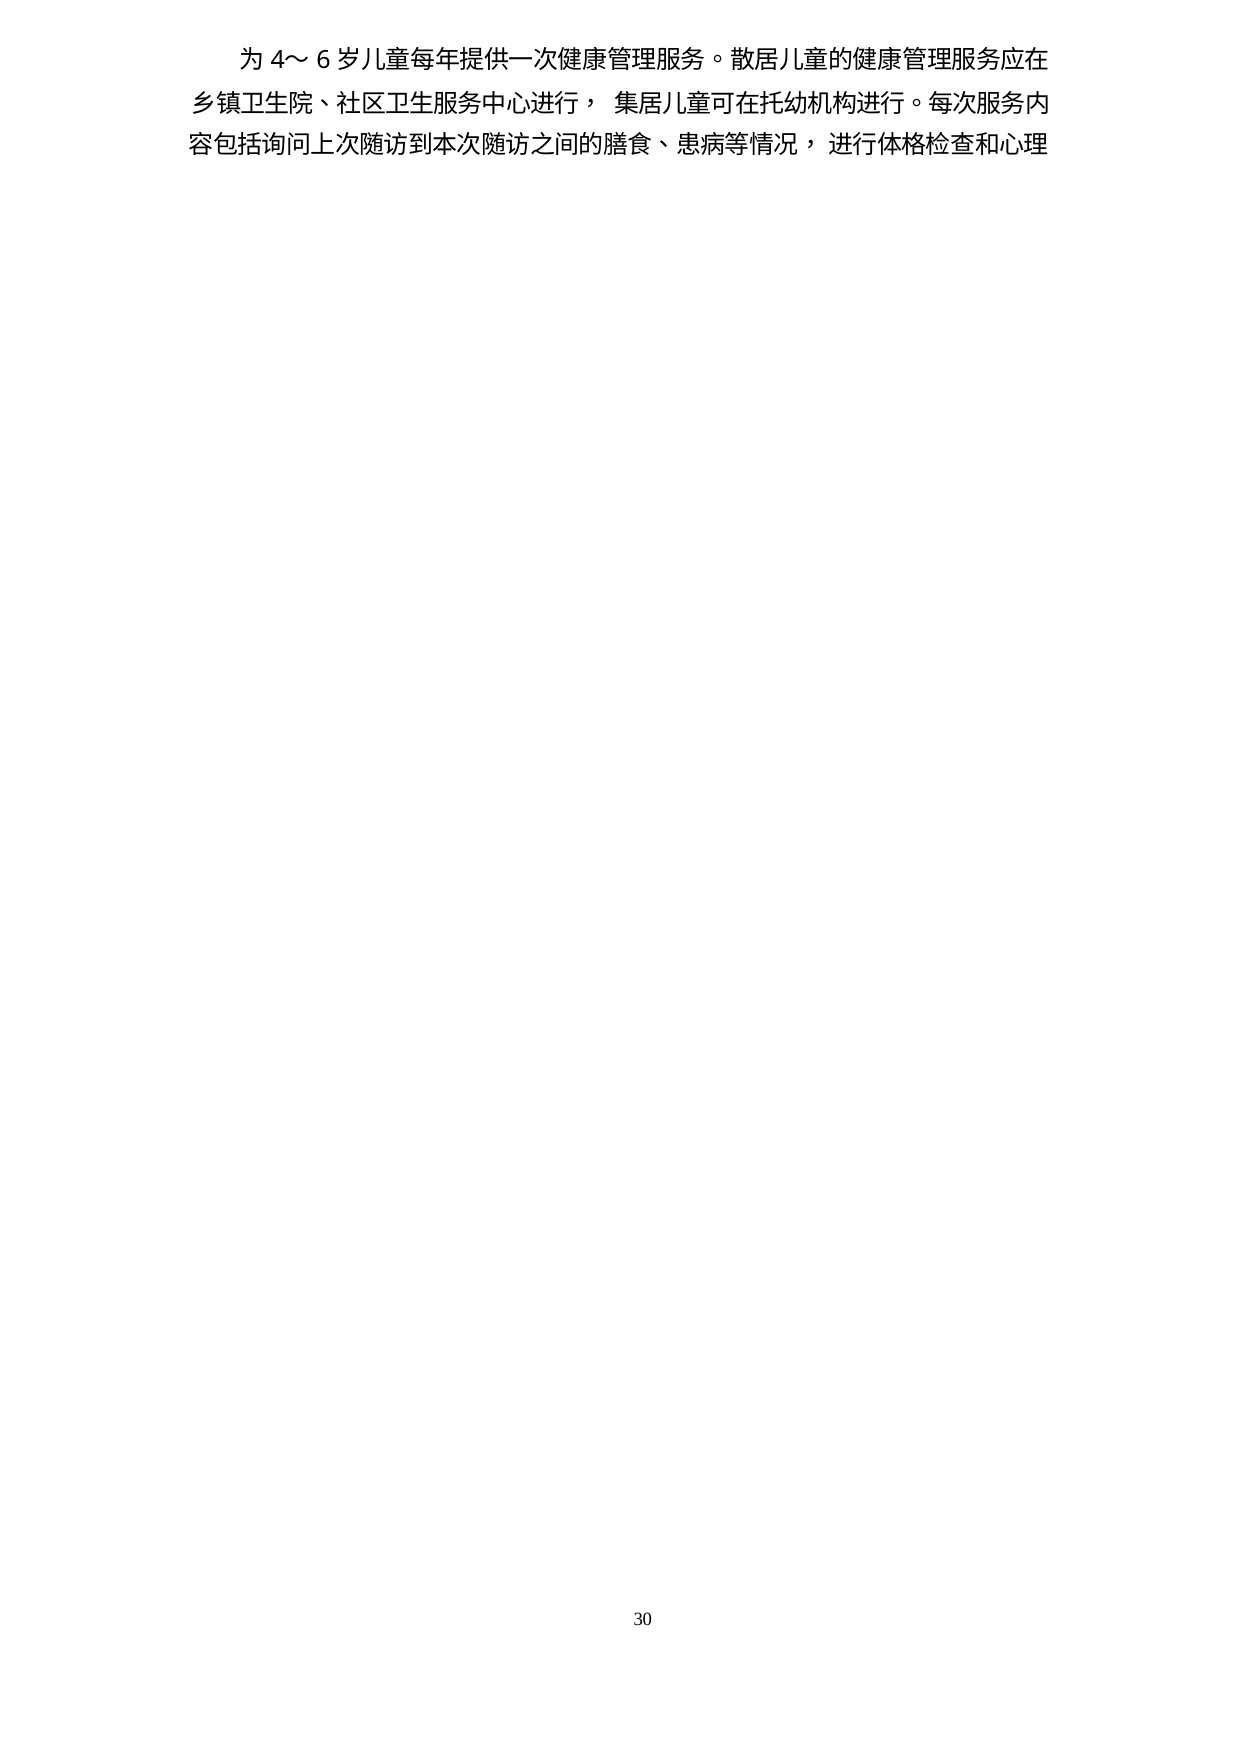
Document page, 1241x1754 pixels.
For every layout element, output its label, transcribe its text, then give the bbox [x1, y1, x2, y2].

text 容包括询问上次随访到本次随访之间的膳食、患病等情况， 进行体格检查和心理 [188, 129, 1061, 159]
text 为 4～ 6 岁儿童每年提供一次健康管理服务。散居儿童的健康管理服务应在 乡镇卫生院、社区卫生服务中心进行， 集居儿童可在托幼机构进行。每次服务内 [192, 42, 1053, 119]
